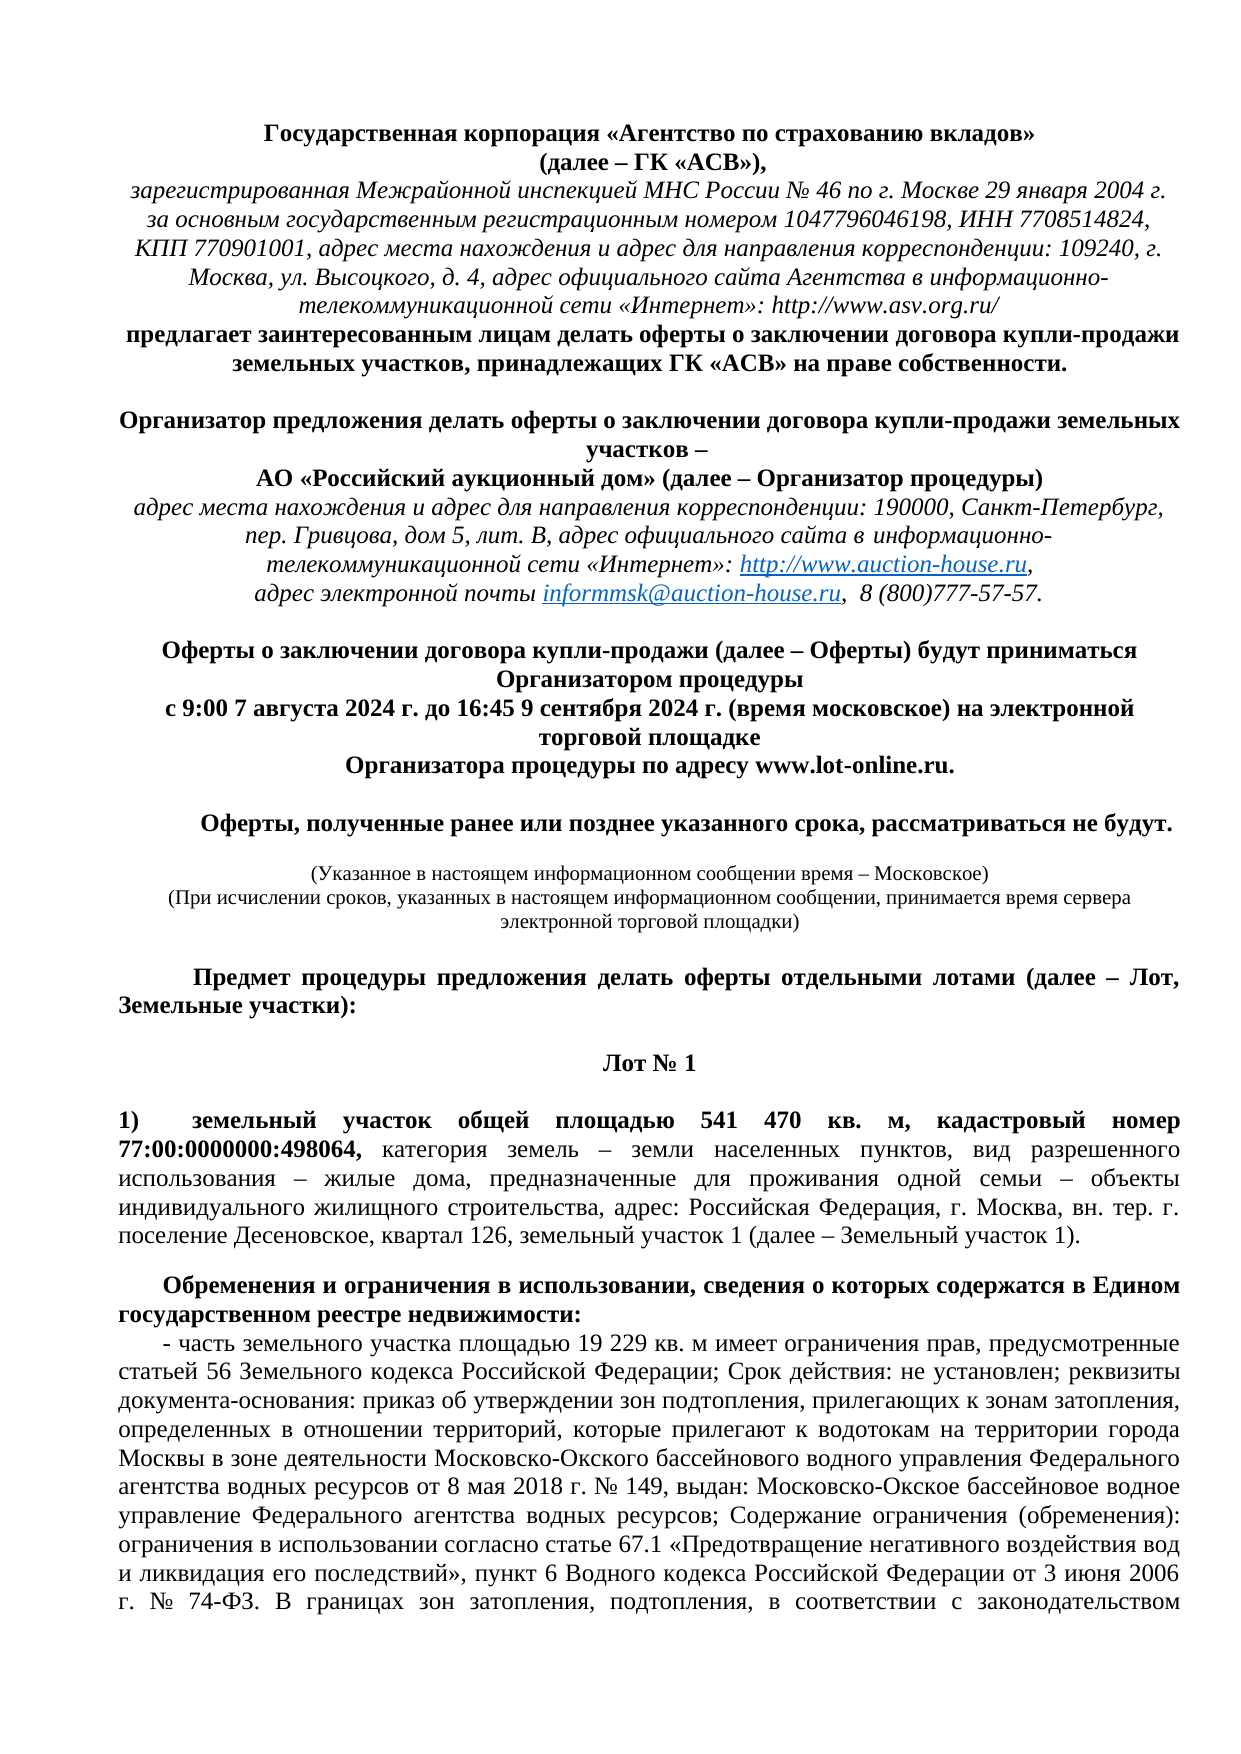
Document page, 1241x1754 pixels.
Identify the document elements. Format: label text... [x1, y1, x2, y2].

text с 9:00 7 августа 2024 г. до 16:45 9 сентября 2024 г. (время московское) на электронной торговой площадке [118, 693, 1181, 751]
text адрес электронной почты informmsk@auction-house.ru, 8 (800)777-57-57. [118, 578, 1181, 607]
text Организатора процедуры по адресу www.lot-online.ru. [118, 751, 1181, 779]
list земельный участок общей площадью 541 470 кв. м, кадастровый номер 77:00:0000000:498064, категория земель – земли населенных пунктов, вид разрешенного использования – жилые дома, предназначенные для проживания одной семьи – объекты индивидуального жилищного строительства, адрес: Российская Федерация, г. Москва, вн. тер. г. поселение Десеновское, квартал 126, земельный участок 1 (далее – Земельный участок 1). [118, 1106, 1181, 1249]
text Предмет процедуры предложения делать оферты отдельными лотами (далее – Лот, Земельные участки): [118, 962, 1181, 1019]
text земельных участков, принадлежащих ГК «АСВ» на праве собственности. [118, 348, 1181, 377]
text (Указанное в настоящем информационном сообщении время – Московское) [118, 861, 1181, 885]
text Организатор предложения делать оферты о заключении договора купли-продажи земельных участков – АО «Российский аукционный дом» (далее – Организатор процедуры) [118, 406, 1181, 492]
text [118, 1328, 1181, 1615]
text Обременения и ограничения в использовании, сведения о которых содержатся в Едином государственном реестре недвижимости: [118, 1270, 1181, 1328]
text зарегистрированная Межрайонной инспекцией МНС России № 46 по г. Москве 29 января 2004 г. за основным государственным регистрационным номером 1047796046198, ИНН 7708514824, КПП 770901001, адрес места нахождения и адрес для направления корреспонденции: 109240, г. Москва, ул. Высоцкого, д. 4, адрес официального сайта Агентства в информационно-телекоммуникационной сети «Интернет»: http://www.asv.org.ru/ [118, 176, 1181, 319]
text Оферты о заключении договора купли-продажи (далее – Оферты) будут приниматься Организатором процедуры [118, 636, 1181, 693]
text (При исчислении сроков, указанных в настоящем информационном сообщении, принимается время сервера электронной торговой площадки) [118, 885, 1181, 933]
text адрес места нахождения и адрес для направления корреспонденции: 190000, Санкт-Петербург, пер. Гривцова, дом 5, лит. В, адрес официального сайта в информационно-телекоммуникационной сети «Интернет»: http://www.auction-house.ru, [118, 492, 1181, 578]
text Государственная корпорация «Агентство по страхованию вкладов» [118, 118, 1181, 147]
text предлагает заинтересованным лицам делать оферты о заключении договора купли-продажи [118, 319, 1181, 348]
text Лот № 1 [118, 1048, 1181, 1077]
text Оферты, полученные ранее или позднее указанного срока, рассматриваться не будут. [118, 808, 1181, 837]
text (далее – ГК «АСВ»), [118, 147, 1181, 176]
